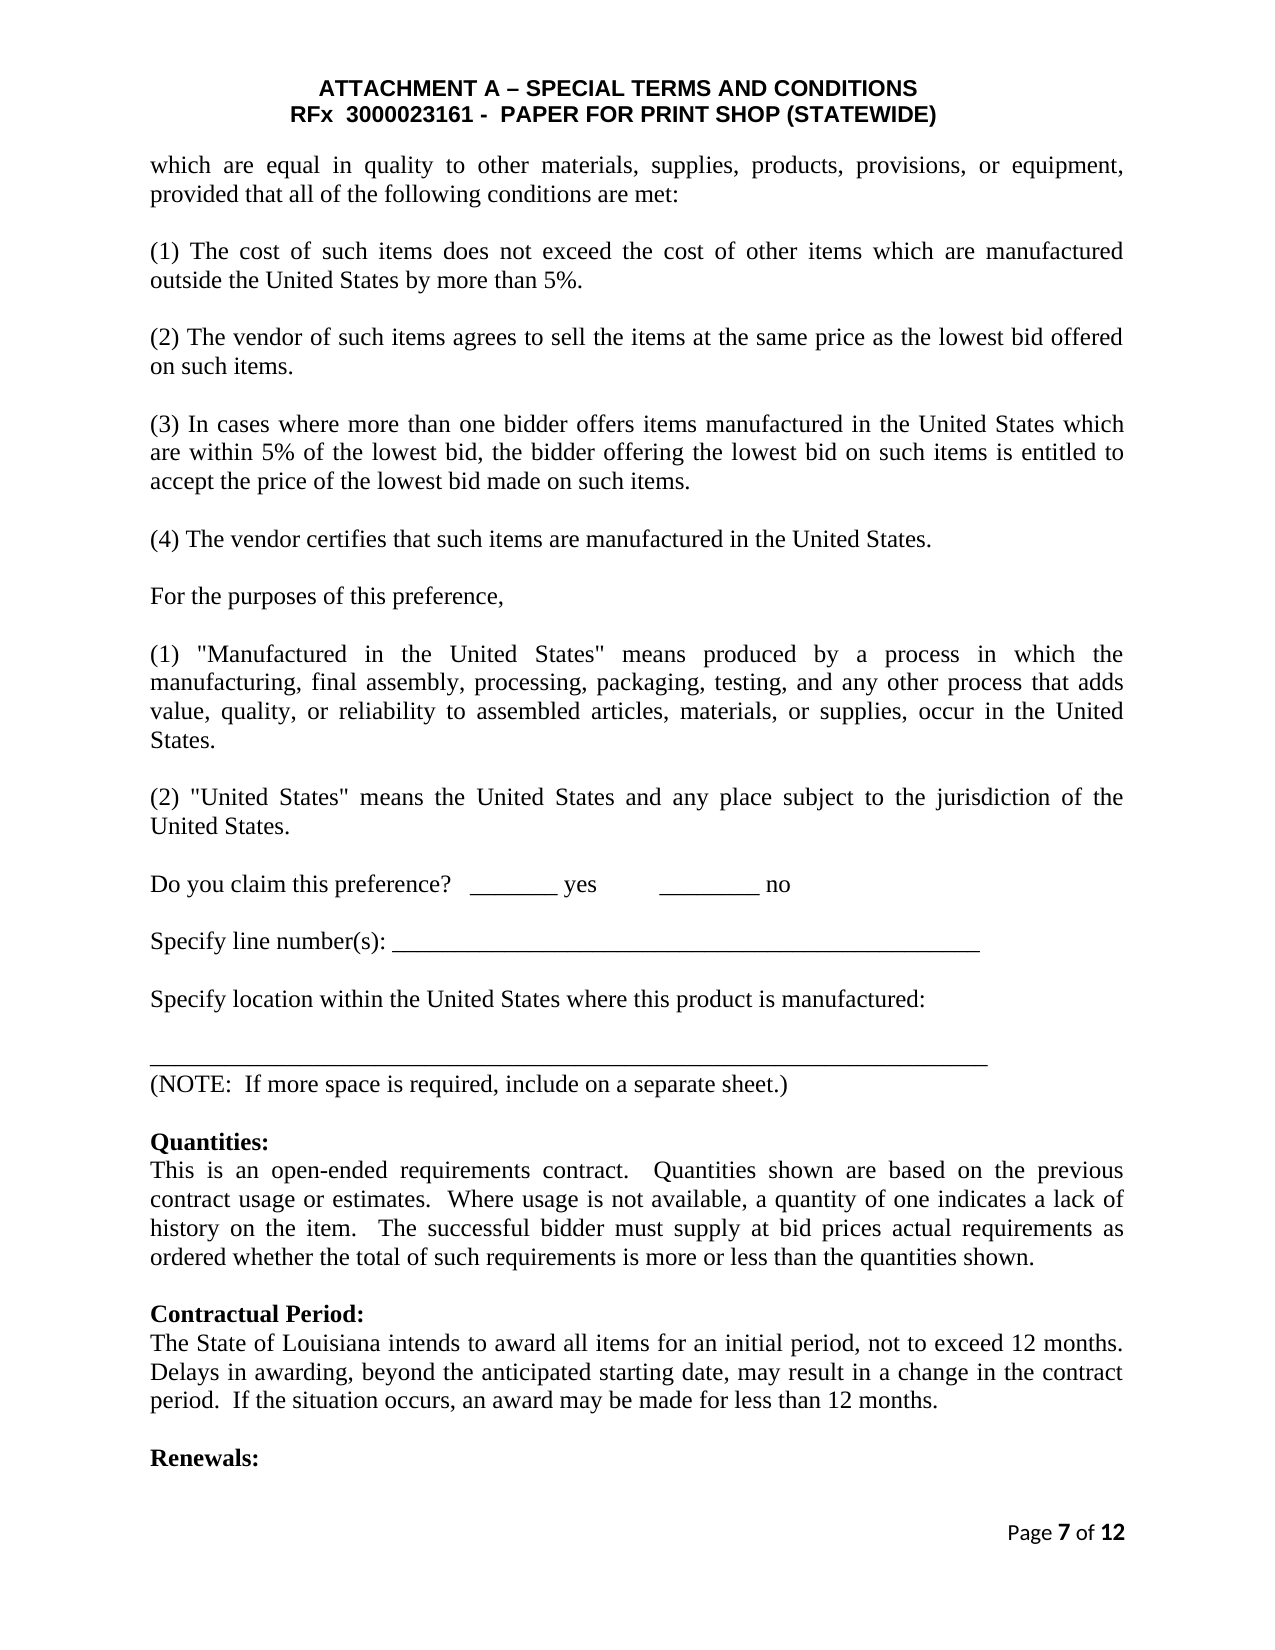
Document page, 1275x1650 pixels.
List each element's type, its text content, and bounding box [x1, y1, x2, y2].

text Quantities: [150, 1127, 1125, 1156]
text (1) "Manufactured in the United States" means produced by a process in which the manufacturing, final assembly, processing, packaging, testing, and any other process that adds value, quality, or reliability to assembled articles, materials, or supplies, occur in the United States. [150, 639, 1125, 754]
text (1) The cost of such items does not exceed the cost of other items which are manufactured outside the United States by more than 5%. [150, 236, 1125, 294]
text Specify line number(s): _______________________________________________ [150, 926, 1125, 955]
text Renewals: [150, 1443, 1125, 1472]
text (4) The vendor certifies that such items are manufactured in the United States. [150, 524, 1125, 552]
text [150, 150, 1125, 207]
text The State of Louisiana intends to award all items for an initial period, not to exceed 12 months. Delays in awarding, beyond the anticipated starting date, may result in a change in the contract period. If the situation occurs, an award may be made for less than 12 months. [150, 1328, 1125, 1414]
text (2) "United States" means the United States and any place subject to the jurisdiction of the United States. [150, 782, 1125, 840]
text Contractual Period: [150, 1299, 1125, 1328]
text (3) In cases where more than one bidder offers items manufactured in the United States which are within 5% of the lowest bid, the bidder offering the lowest bid on such items is entitled to accept the price of the lowest bid made on such items. [150, 409, 1125, 495]
text This is an open-ended requirements contract. Quantities shown are based on the previous contract usage or estimates. Where usage is not available, a quantity of one indicates a lack of history on the item. The successful bidder must supply at bid prices actual requirements as ordered whether the total of such requirements is more or less than the quantities shown. [150, 1156, 1125, 1271]
text Do you claim this preference? _______ yes ________ no [150, 869, 1125, 897]
text For the purposes of this preference, [150, 581, 1125, 610]
text (NOTE: If more space is required, include on a separate sheet.) [150, 1069, 1125, 1098]
text ___________________________________________________________________ [150, 1041, 1125, 1069]
text Specify location within the United States where this product is manufactured: [150, 984, 1125, 1012]
text (2) The vendor of such items agrees to sell the items at the same price as the lowest bid offered on such items. [150, 322, 1125, 380]
